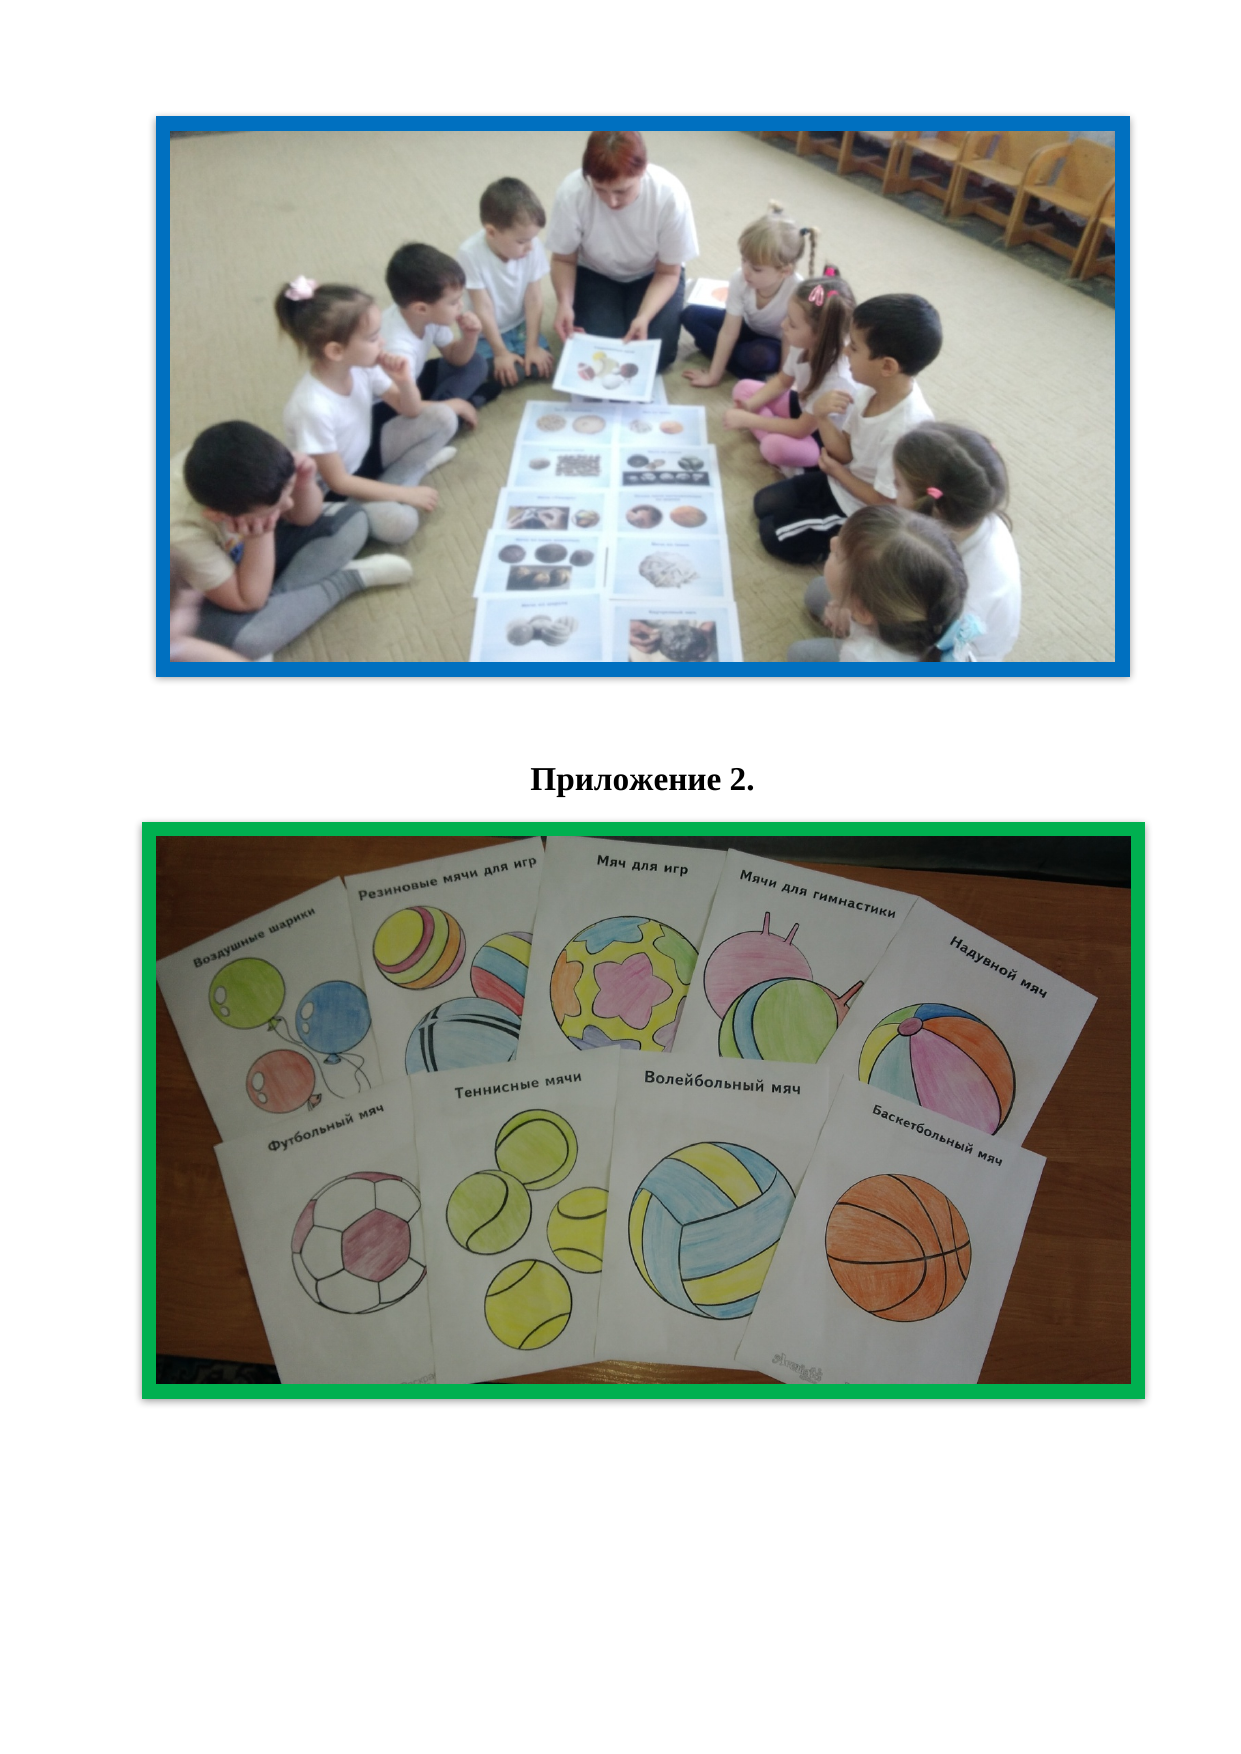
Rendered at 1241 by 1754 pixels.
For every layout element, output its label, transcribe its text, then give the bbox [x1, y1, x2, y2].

picture [170, 131, 1115, 662]
picture [156, 836, 1131, 1384]
text Приложение 2. [133, 759, 1152, 797]
